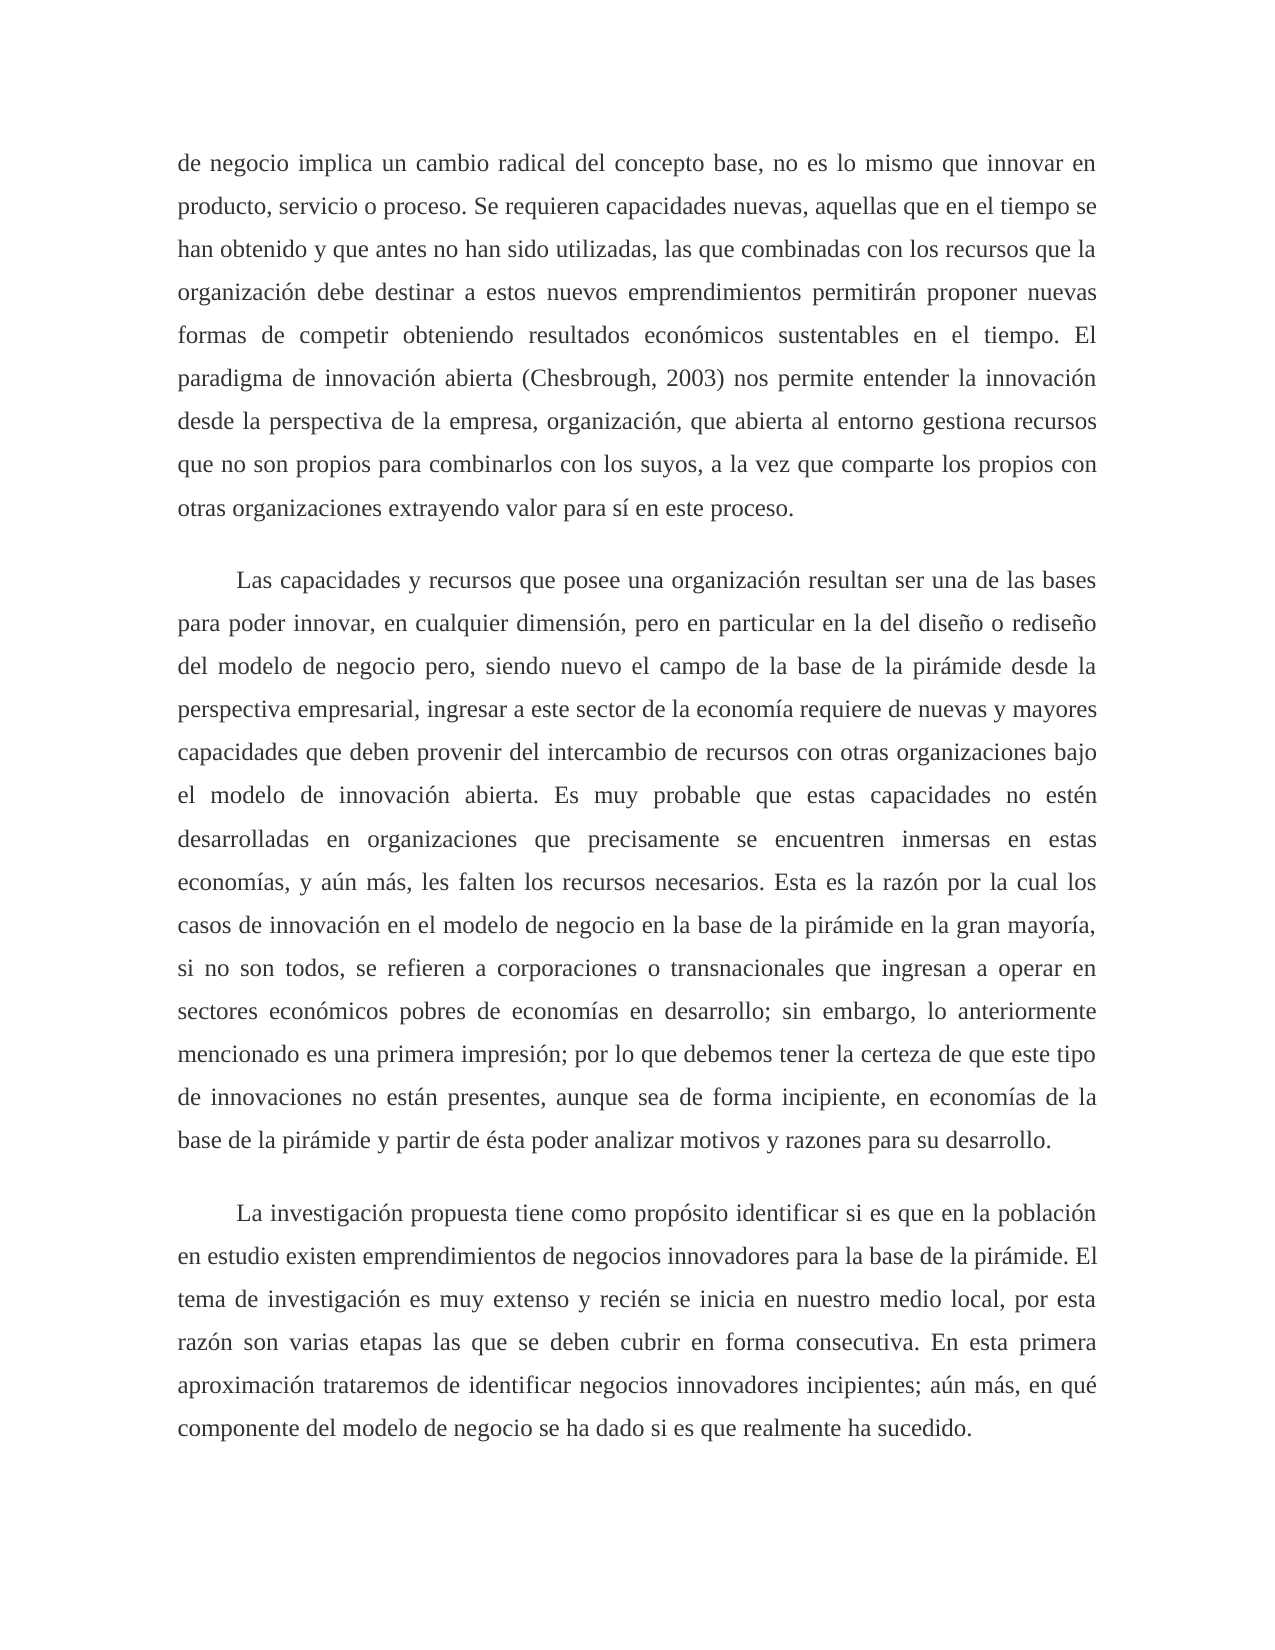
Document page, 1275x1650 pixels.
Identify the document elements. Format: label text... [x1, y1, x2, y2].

text Las capacidades y recursos que posee una organización resultan ser una de las bases para poder innovar, en cualquier dimensión, pero en particular en la del diseño o rediseño del modelo de negocio pero, siendo nuevo el campo de la base de la pirámide desde la perspectiva empresarial, ingresar a este sector de la economía requiere de nuevas y mayores capacidades que deben provenir del intercambio de recursos con otras organizaciones bajo el modelo de innovación abierta. Es muy probable que estas capacidades no estén desarrolladas en organizaciones que precisamente se encuentren inmersas en estas economías, y aún más, les falten los recursos necesarios. Esta es la razón por la cual los casos de innovación en el modelo de negocio en la base de la pirámide en la gran mayoría, si no son todos, se refieren a corporaciones o transnacionales que ingresan a operar en sectores económicos pobres de economías en desarrollo; sin embargo, lo anteriormente mencionado es una primera impresión; por lo que debemos tener la certeza de que este tipo de innovaciones no están presentes, aunque sea de forma incipiente, en economías de la base de la pirámide y partir de ésta poder analizar motivos y razones para su desarrollo. [177, 565, 1098, 1154]
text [177, 148, 1098, 521]
text La investigación propuesta tiene como propósito identificar si es que en la población en estudio existen emprendimientos de negocios innovadores para la base de la pirámide. El tema de investigación es muy extenso y recién se inicia en nuestro medio local, por esta razón son varias etapas las que se deben cubrir en forma consecutiva. En esta primera aproximación trataremos de identificar negocios innovadores incipientes; aún más, en qué componente del modelo de negocio se ha dado si es que realmente ha sucedido. [177, 1198, 1098, 1442]
